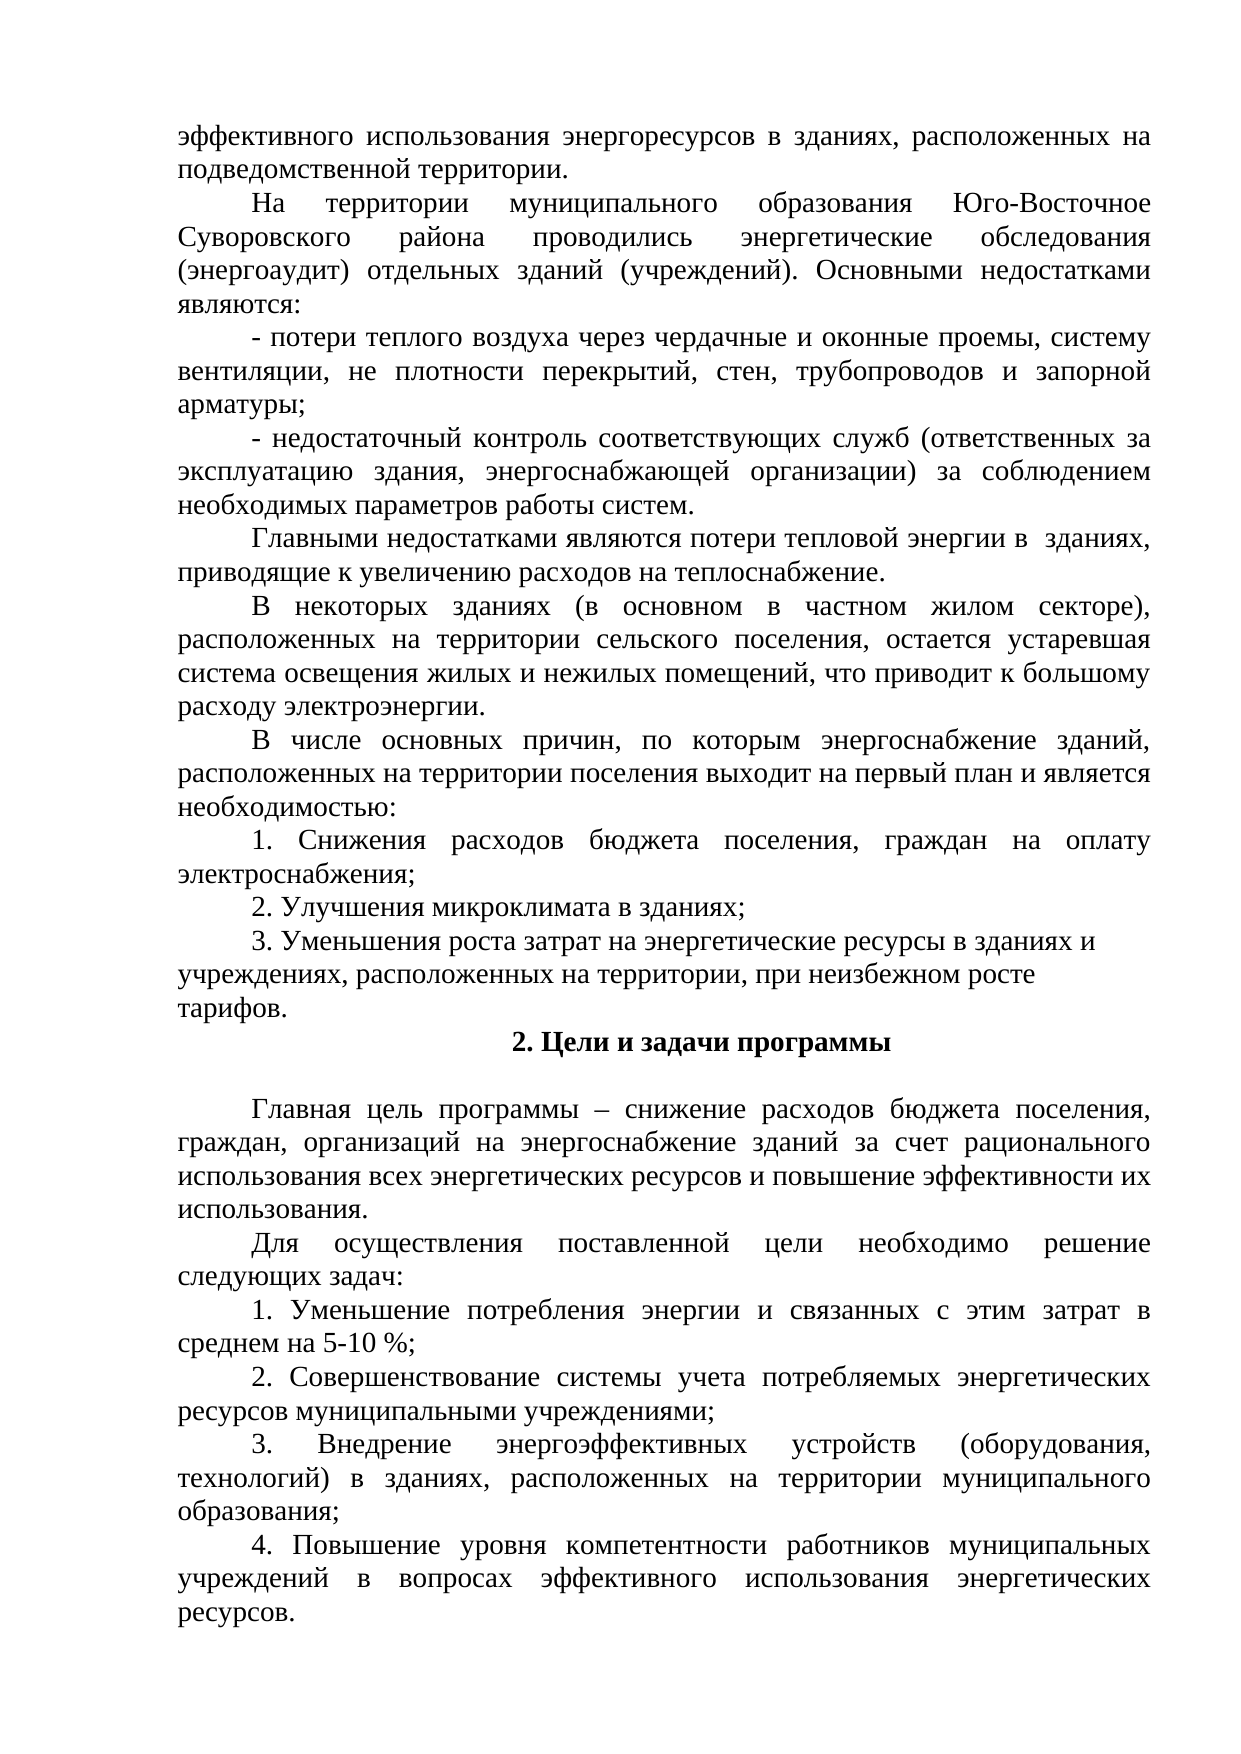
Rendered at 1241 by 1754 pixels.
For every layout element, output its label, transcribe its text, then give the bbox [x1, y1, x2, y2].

text 3. Уменьшения роста затрат на энергетические ресурсы в зданиях и учреждениях, расположенных на территории, при неизбежном росте тарифов. [177, 923, 1152, 1024]
text Для осуществления поставленной цели необходимо решение следующих задач: [177, 1225, 1152, 1292]
text 4. Повышение уровня компетентности работников муниципальных учреждений в вопросах эффективного использования энергетических ресурсов. [177, 1527, 1152, 1627]
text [177, 118, 1152, 185]
text 3. Внедрение энергоэффективных устройств (оборудования, технологий) в зданиях, расположенных на территории муниципального образования; [177, 1426, 1152, 1527]
text 2. Улучшения микроклимата в зданиях; [177, 889, 1152, 923]
text 1. Снижения расходов бюджета поселения, граждан на оплату электроснабжения; [177, 822, 1152, 889]
text - потери теплого воздуха через чердачные и оконные проемы, систему вентиляции, не плотности перекрытий, стен, трубопроводов и запорной арматуры; [177, 319, 1152, 420]
text Главными недостатками являются потери тепловой энергии в зданиях, приводящие к увеличению расходов на теплоснабжение. [177, 521, 1152, 588]
text 2. Цели и задачи программы [177, 1024, 1152, 1057]
text В некоторых зданиях (в основном в частном жилом секторе), расположенных на территории сельского поселения, остается устаревшая система освещения жилых и нежилых помещений, что приводит к большому расходу электроэнергии. [177, 588, 1152, 722]
text В числе основных причин, по которым энергоснабжение зданий, расположенных на территории поселения выходит на первый план и является необходимостью: [177, 722, 1152, 822]
text 2. Совершенствование системы учета потребляемых энергетических ресурсов муниципальными учреждениями; [177, 1359, 1152, 1426]
text Главная цель программы – снижение расходов бюджета поселения, граждан, организаций на энергоснабжение зданий за счет рационального использования всех энергетических ресурсов и повышение эффективности их использования. [177, 1091, 1152, 1225]
text 1. Уменьшение потребления энергии и связанных с этим затрат в среднем на 5-10 %; [177, 1292, 1152, 1359]
text - недостаточный контроль соответствующих служб (ответственных за эксплуатацию здания, энергоснабжающей организации) за соблюдением необходимых параметров работы систем. [177, 420, 1152, 521]
text На территории муниципального образования Юго-Восточное Суворовского района проводились энергетические обследования (энергоаудит) отдельных зданий (учреждений). Основными недостатками являются: [177, 185, 1152, 319]
